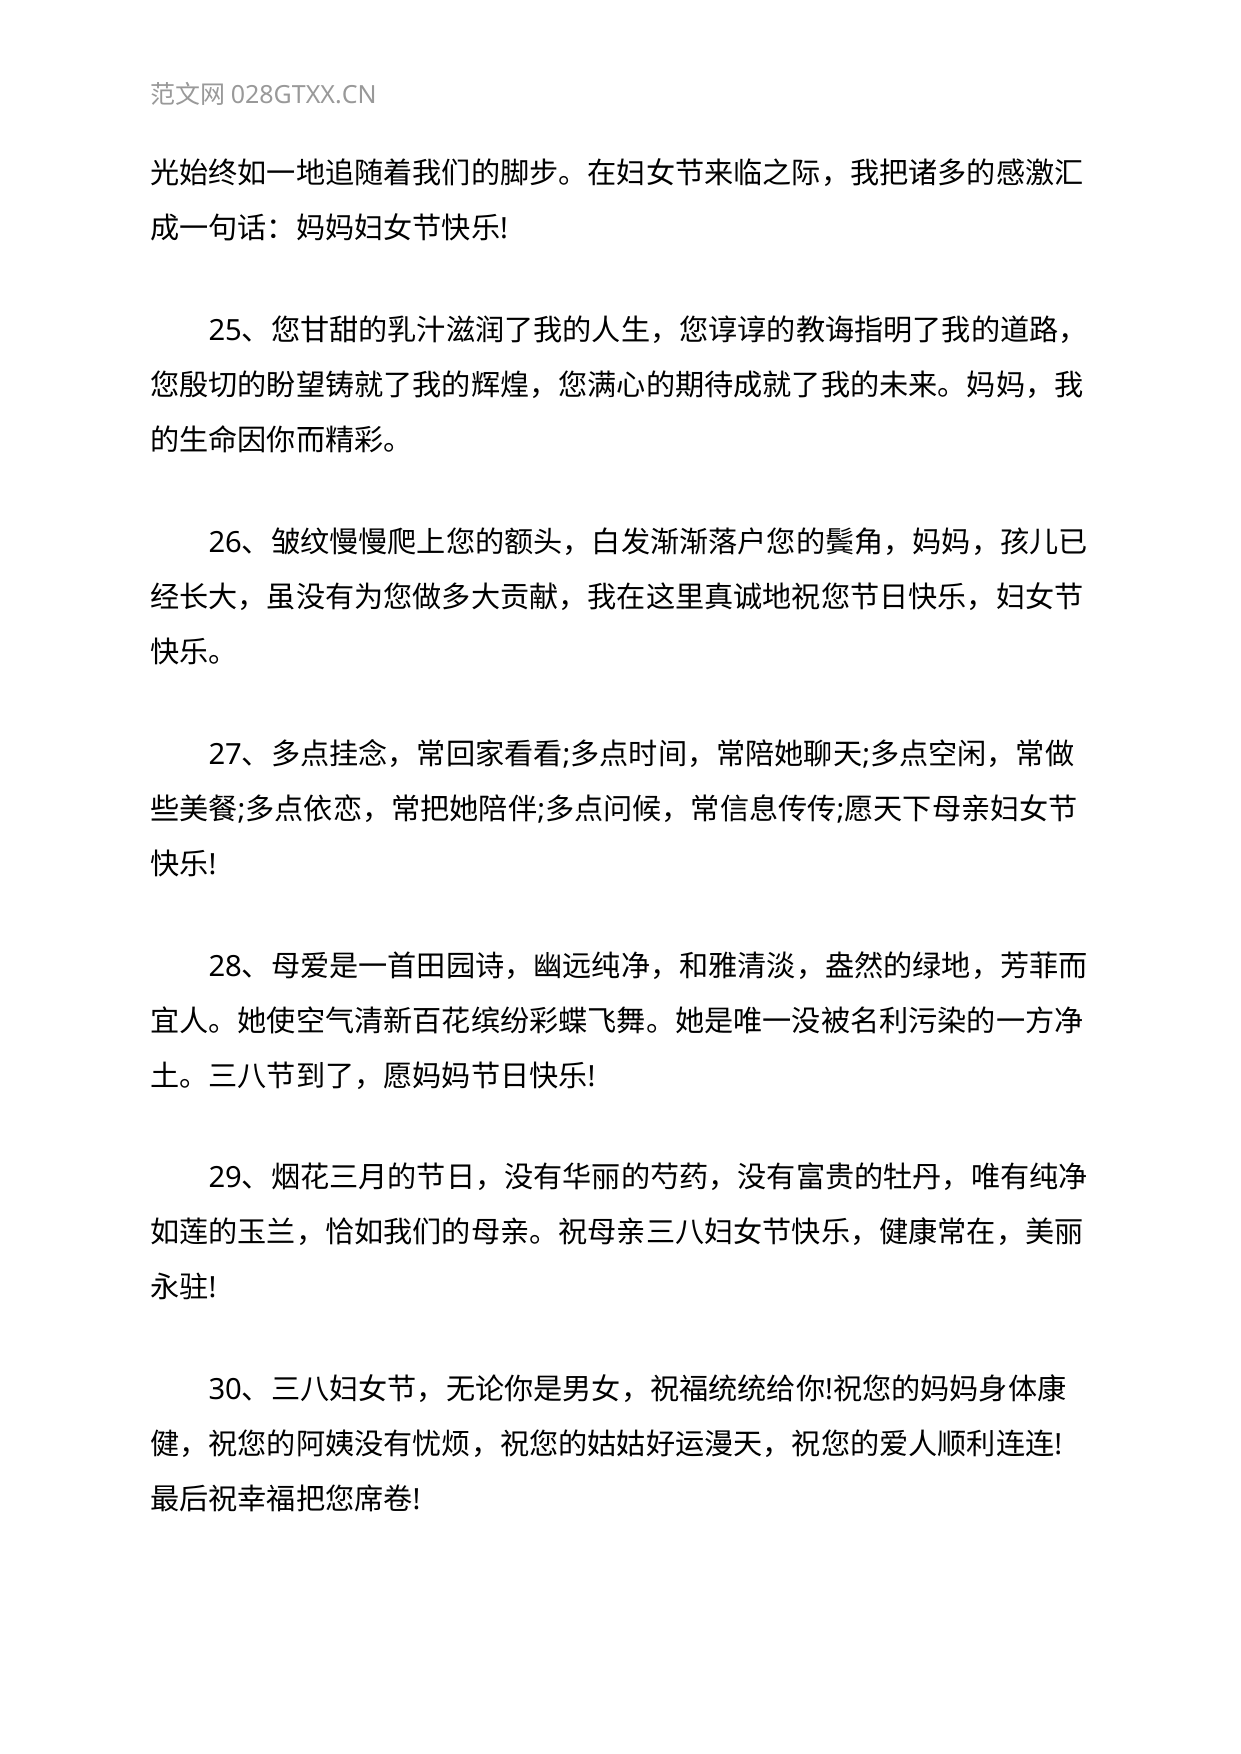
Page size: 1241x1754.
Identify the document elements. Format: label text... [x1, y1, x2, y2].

text 29、烟花三月的节日，没有华丽的芍药，没有富贵的牡丹，唯有纯净如莲的玉兰，恰如我们的母亲。祝母亲三八妇女节快乐，健康常在，美丽永驻! [150, 1154, 1090, 1306]
text 25、您甘甜的乳汁滋润了我的人生，您谆谆的教诲指明了我的道路，您殷切的盼望铸就了我的辉煌，您满心的期待成就了我的未来。妈妈，我的生命因你而精彩。 [150, 307, 1090, 459]
text 28、母爱是一首田园诗，幽远纯净，和雅清淡，盎然的绿地，芳菲而宜人。她使空气清新百花缤纷彩蝶飞舞。她是唯一没被名利污染的一方净土。三八节到了，愿妈妈节日快乐! [150, 942, 1090, 1094]
text 27、多点挂念，常回家看看;多点时间，常陪她聊天;多点空闲，常做些美餐;多点依恋，常把她陪伴;多点问候，常信息传传;愿天下母亲妇女节快乐! [150, 730, 1090, 883]
text 30、三八妇女节，无论你是男女，祝福统统给你!祝您的妈妈身体康健，祝您的阿姨没有忧烦，祝您的姑姑好运漫天，祝您的爱人顺利连连!最后祝幸福把您席卷! [150, 1366, 1090, 1518]
text 26、皱纹慢慢爬上您的额头，白发渐渐落户您的鬓角，妈妈，孩儿已经长大，虽没有为您做多大贡献，我在这里真诚地祝您节日快乐，妇女节快乐。 [150, 518, 1090, 671]
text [150, 150, 1090, 247]
